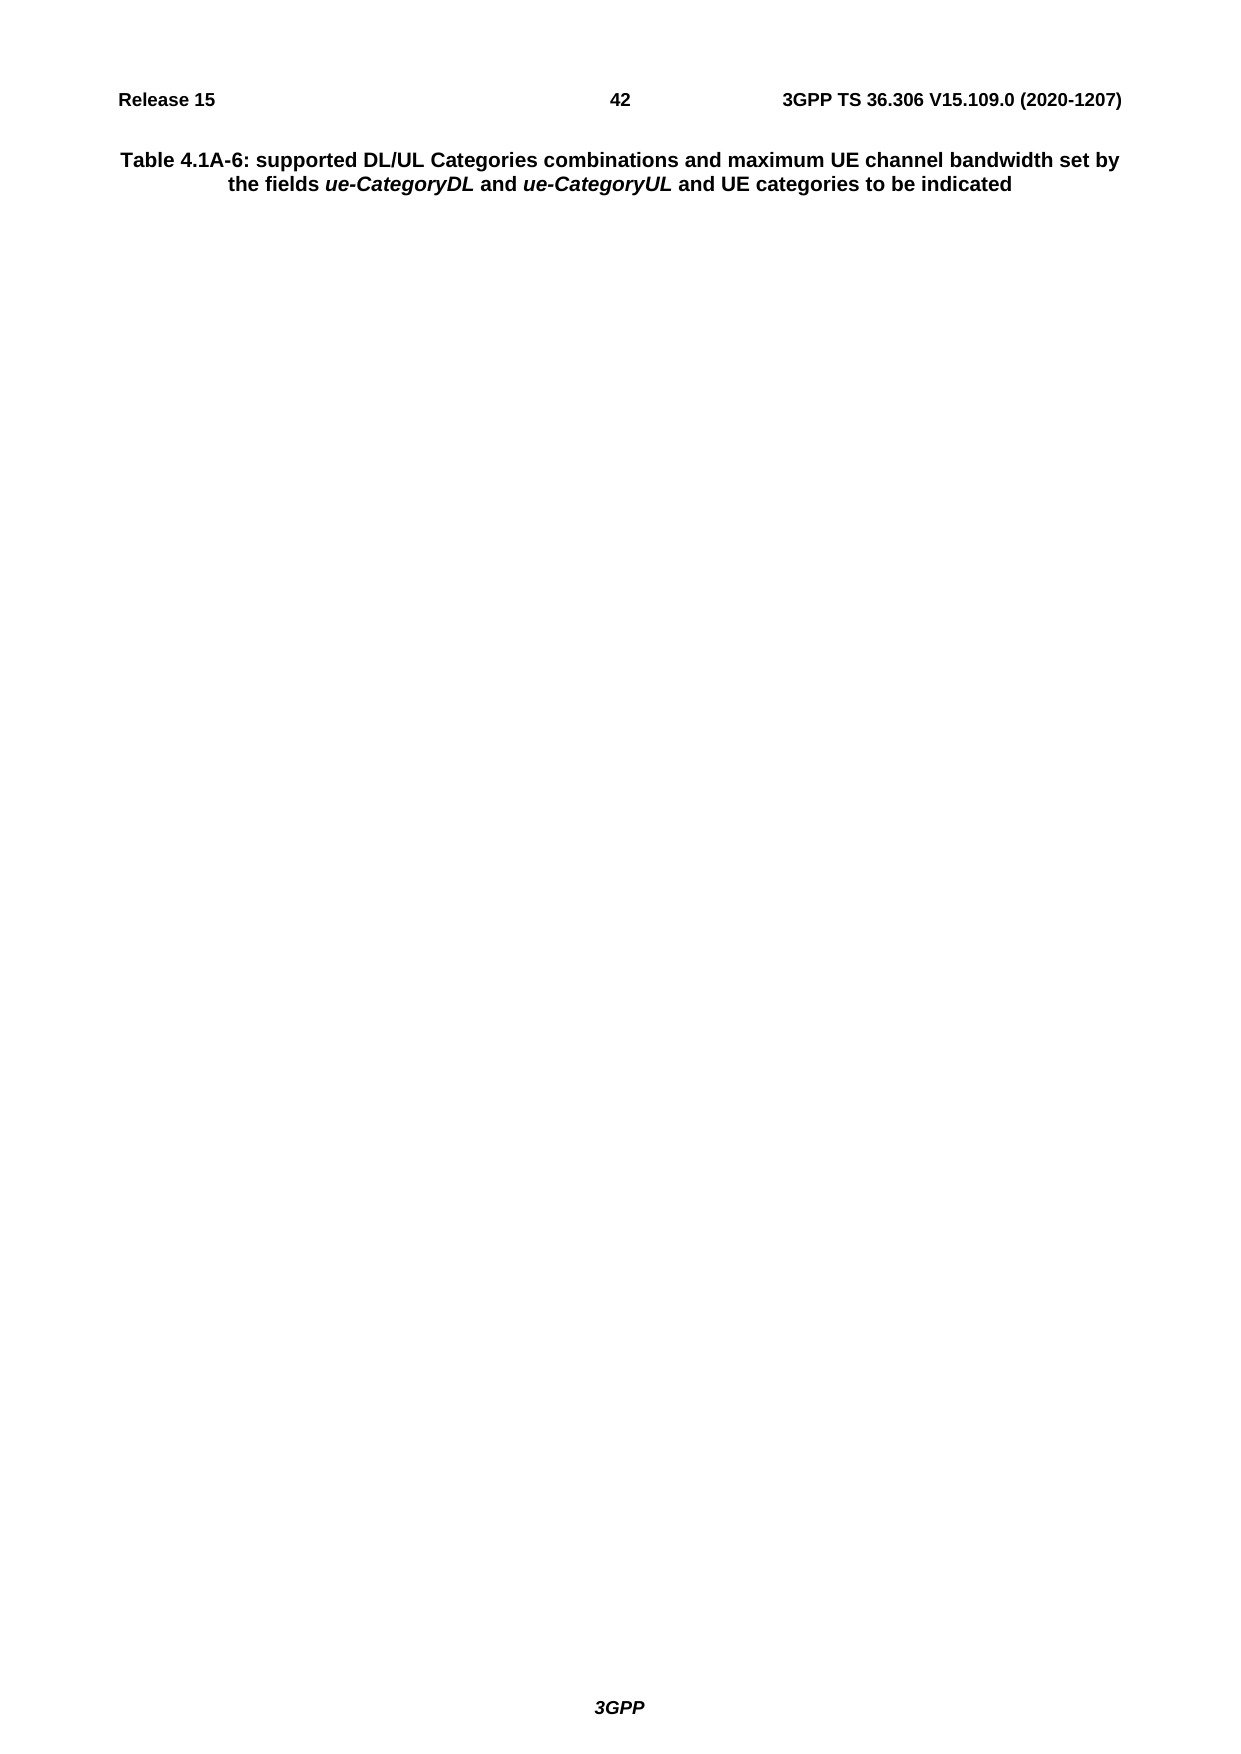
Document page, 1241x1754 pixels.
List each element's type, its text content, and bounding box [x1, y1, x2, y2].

text Table 4.1A-6: supported DL/UL Categories combinations and maximum UE channel bandwidth set by the fields ue-CategoryDL and ue-CategoryUL and UE categories to be indicated [118, 147, 1122, 195]
